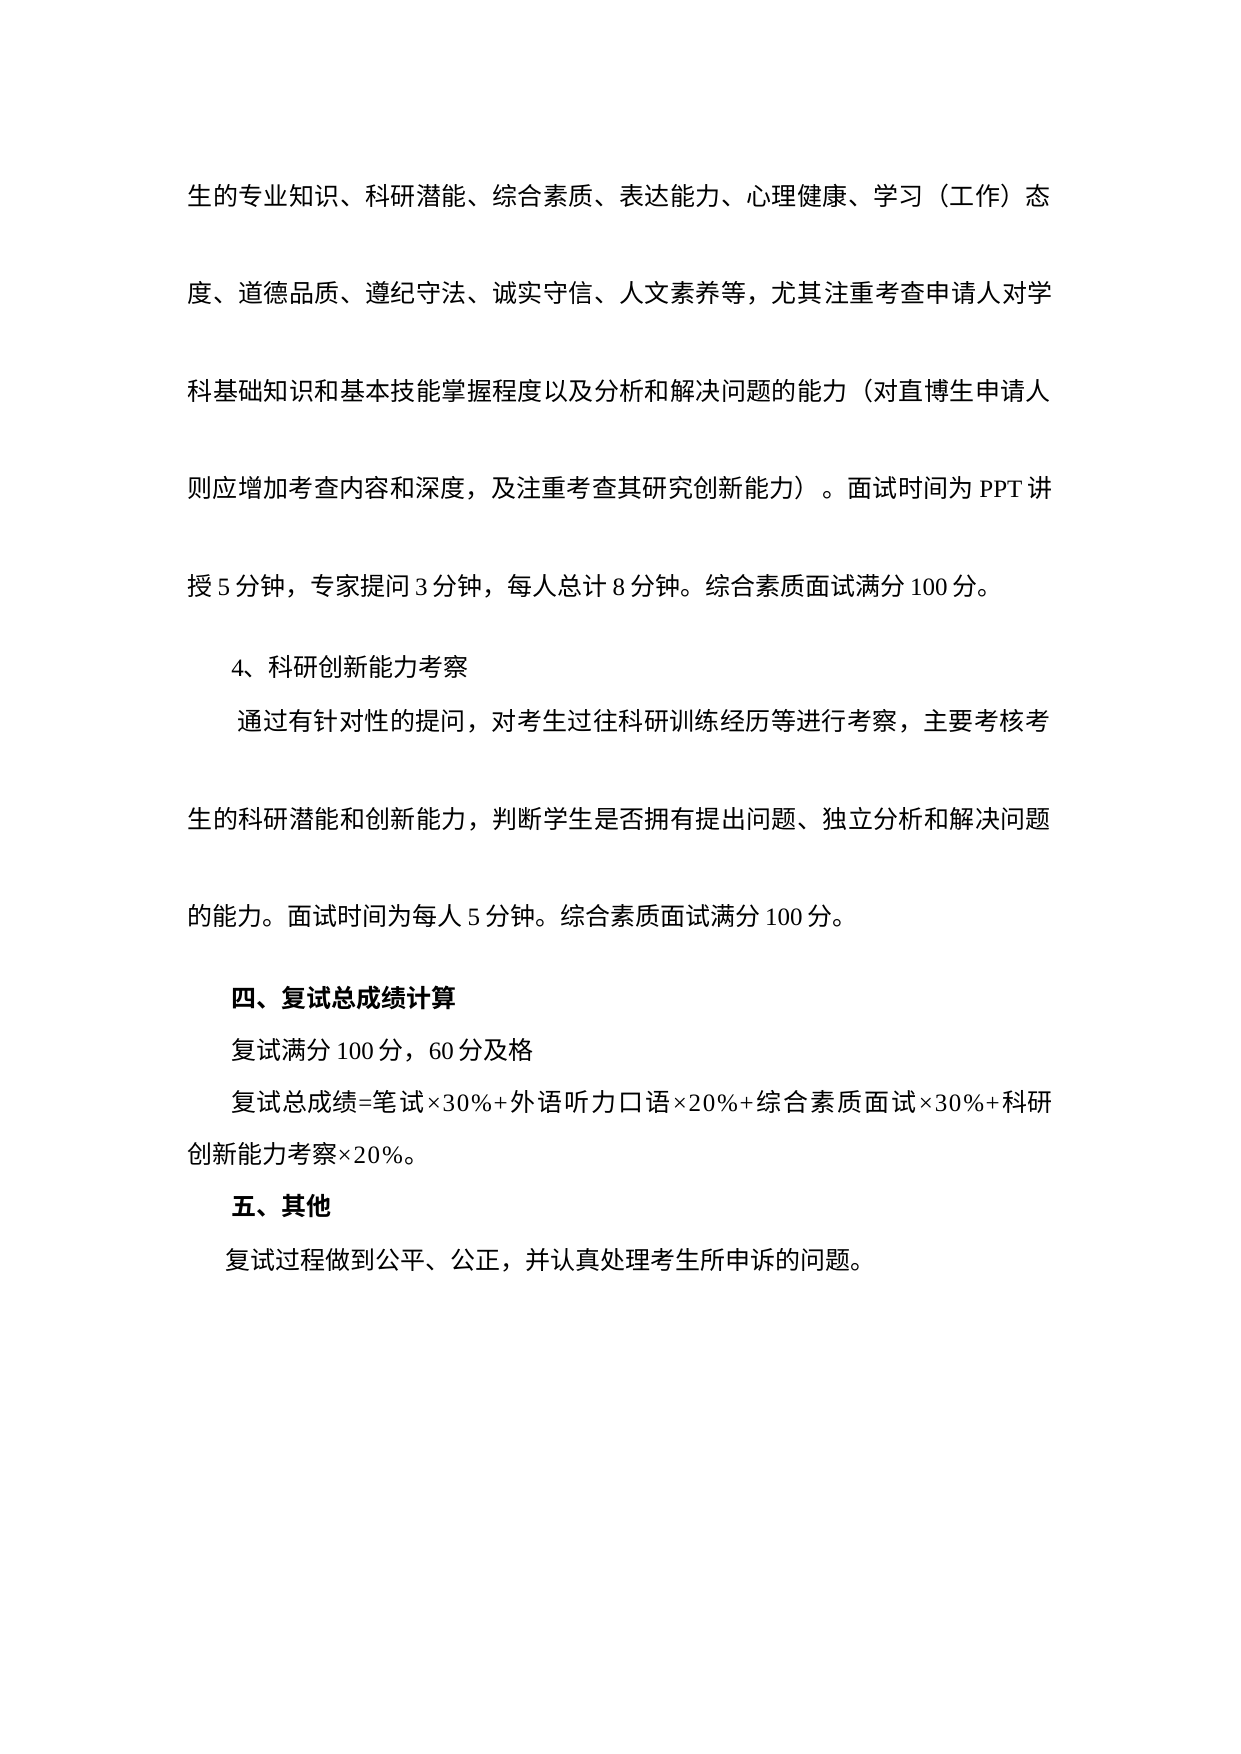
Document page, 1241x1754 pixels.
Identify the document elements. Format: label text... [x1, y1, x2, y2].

text 复试满分100分，60分及格 [187, 1017, 1053, 1069]
text 复试总成绩=笔试×30%+外语听力口语×20%+综合素质面试×30%+科研创新能力考察×20%。 [187, 1069, 1053, 1174]
text 4、科研创新能力考察 [187, 635, 1053, 687]
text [187, 162, 1053, 617]
text 通过有针对性的提问，对考生过往科研训练经历等进行考察，主要考核考生的科研潜能和创新能力，判断学生是否拥有提出问题、独立分析和解决问题的能力。面试时间为每人5分钟。综合素质面试满分100分。 [187, 687, 1053, 947]
text 四、复试总成绩计算 [187, 965, 1053, 1017]
text 五、其他 [187, 1174, 1053, 1226]
text 复试过程做到公平、公正，并认真处理考生所申诉的问题。 [187, 1226, 1053, 1291]
